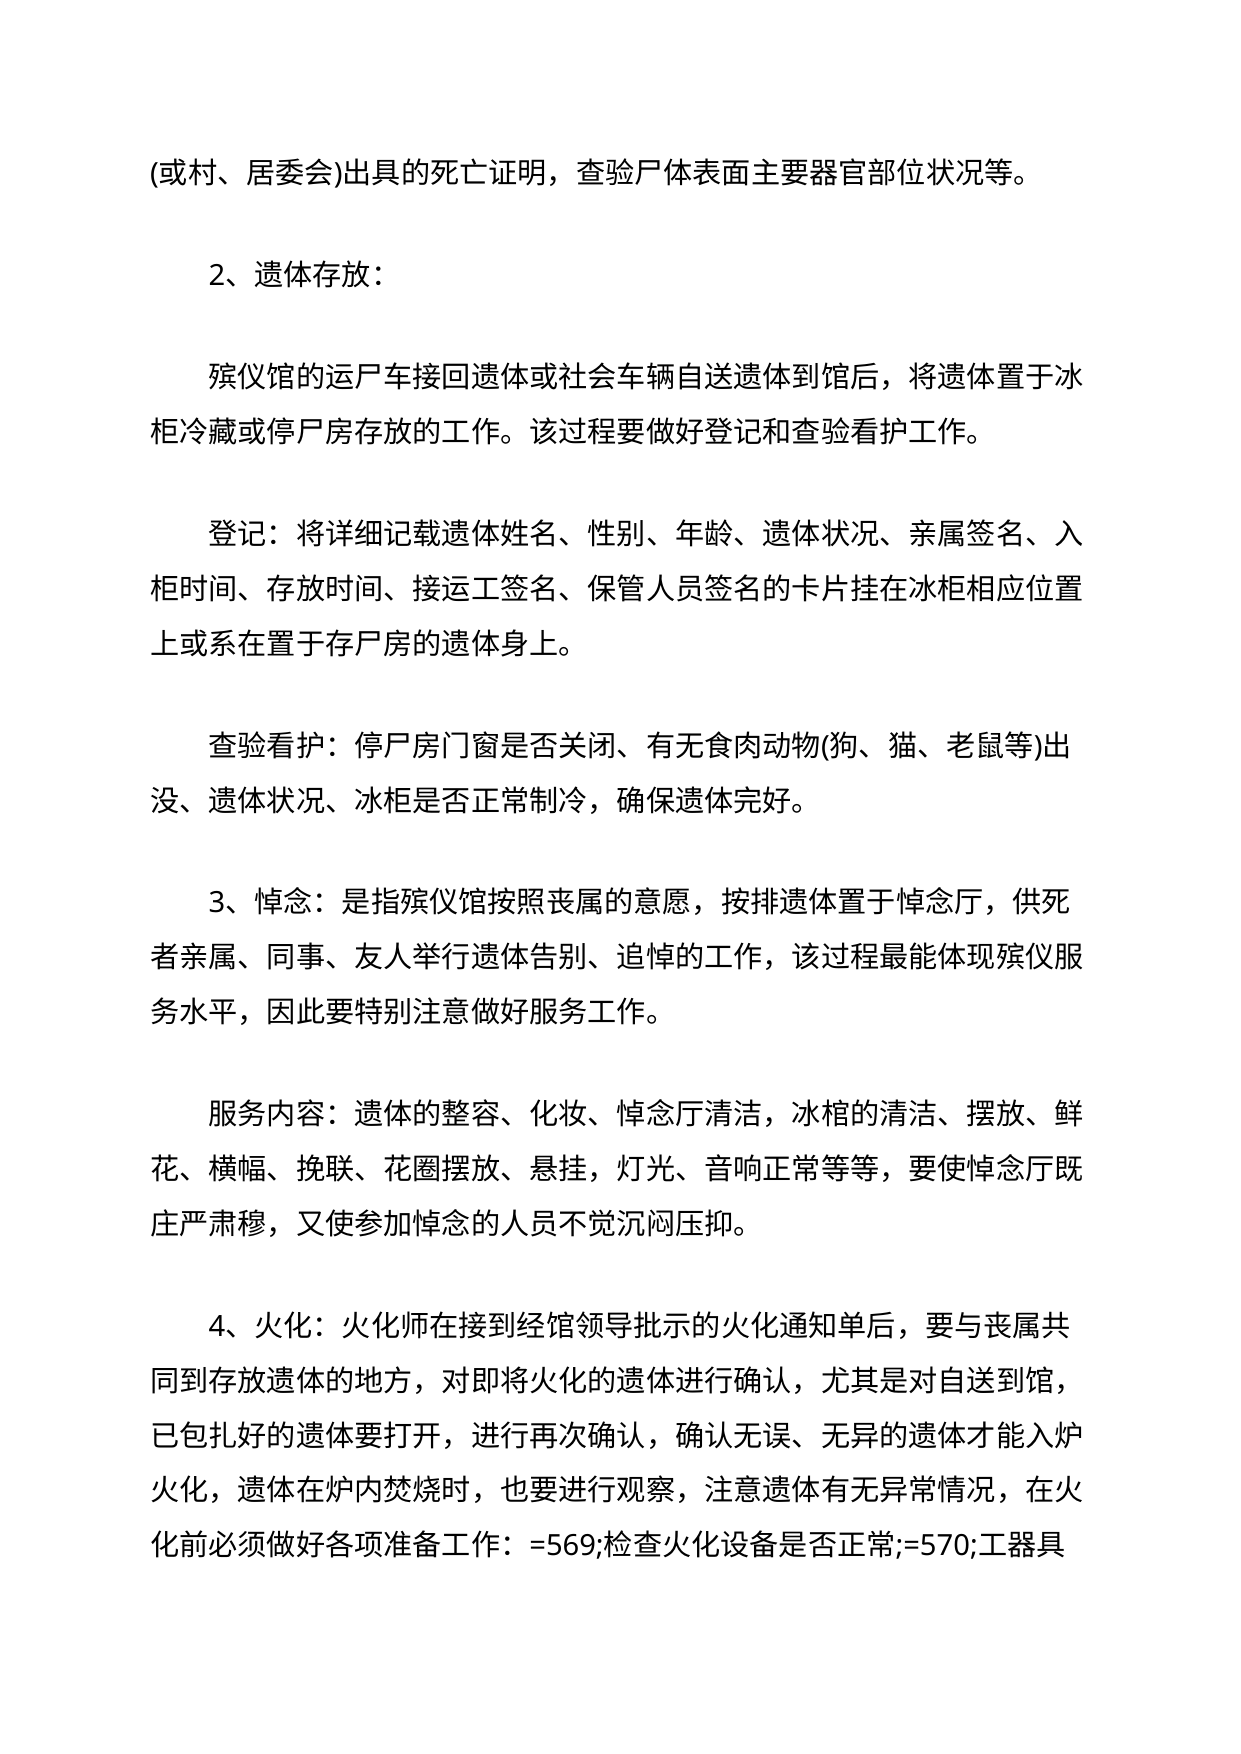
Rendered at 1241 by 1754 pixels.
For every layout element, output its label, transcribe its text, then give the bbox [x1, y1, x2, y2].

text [150, 150, 1090, 192]
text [150, 1302, 1090, 1564]
text 服务内容：遗体的整容、化妆、悼念厅清洁，冰棺的清洁、摆放、鲜花、横幅、挽联、花圈摆放、悬挂，灯光、音响正常等等，要使悼念厅既庄严肃穆，又使参加悼念的人员不觉沉闷压抑。 [150, 1091, 1090, 1243]
text 殡仪馆的运尸车接回遗体或社会车辆自送遗体到馆后，将遗体置于冰柜冷藏或停尸房存放的工作。该过程要做好登记和查验看护工作。 [150, 354, 1090, 451]
text 查验看护：停尸房门窗是否关闭、有无食肉动物(狗、猫、老鼠等)出没、遗体状况、冰柜是否正常制冷，确保遗体完好。 [150, 722, 1090, 819]
text 2、遗体存放： [150, 252, 1090, 294]
text 登记：将详细记载遗体姓名、性别、年龄、遗体状况、亲属签名、入柜时间、存放时间、接运工签名、保管人员签名的卡片挂在冰柜相应位置上或系在置于存尸房的遗体身上。 [150, 511, 1090, 663]
text 3、悼念：是指殡仪馆按照丧属的意愿，按排遗体置于悼念厅，供死者亲属、同事、友人举行遗体告别、追悼的工作，该过程最能体现殡仪服务水平，因此要特别注意做好服务工作。 [150, 879, 1090, 1031]
